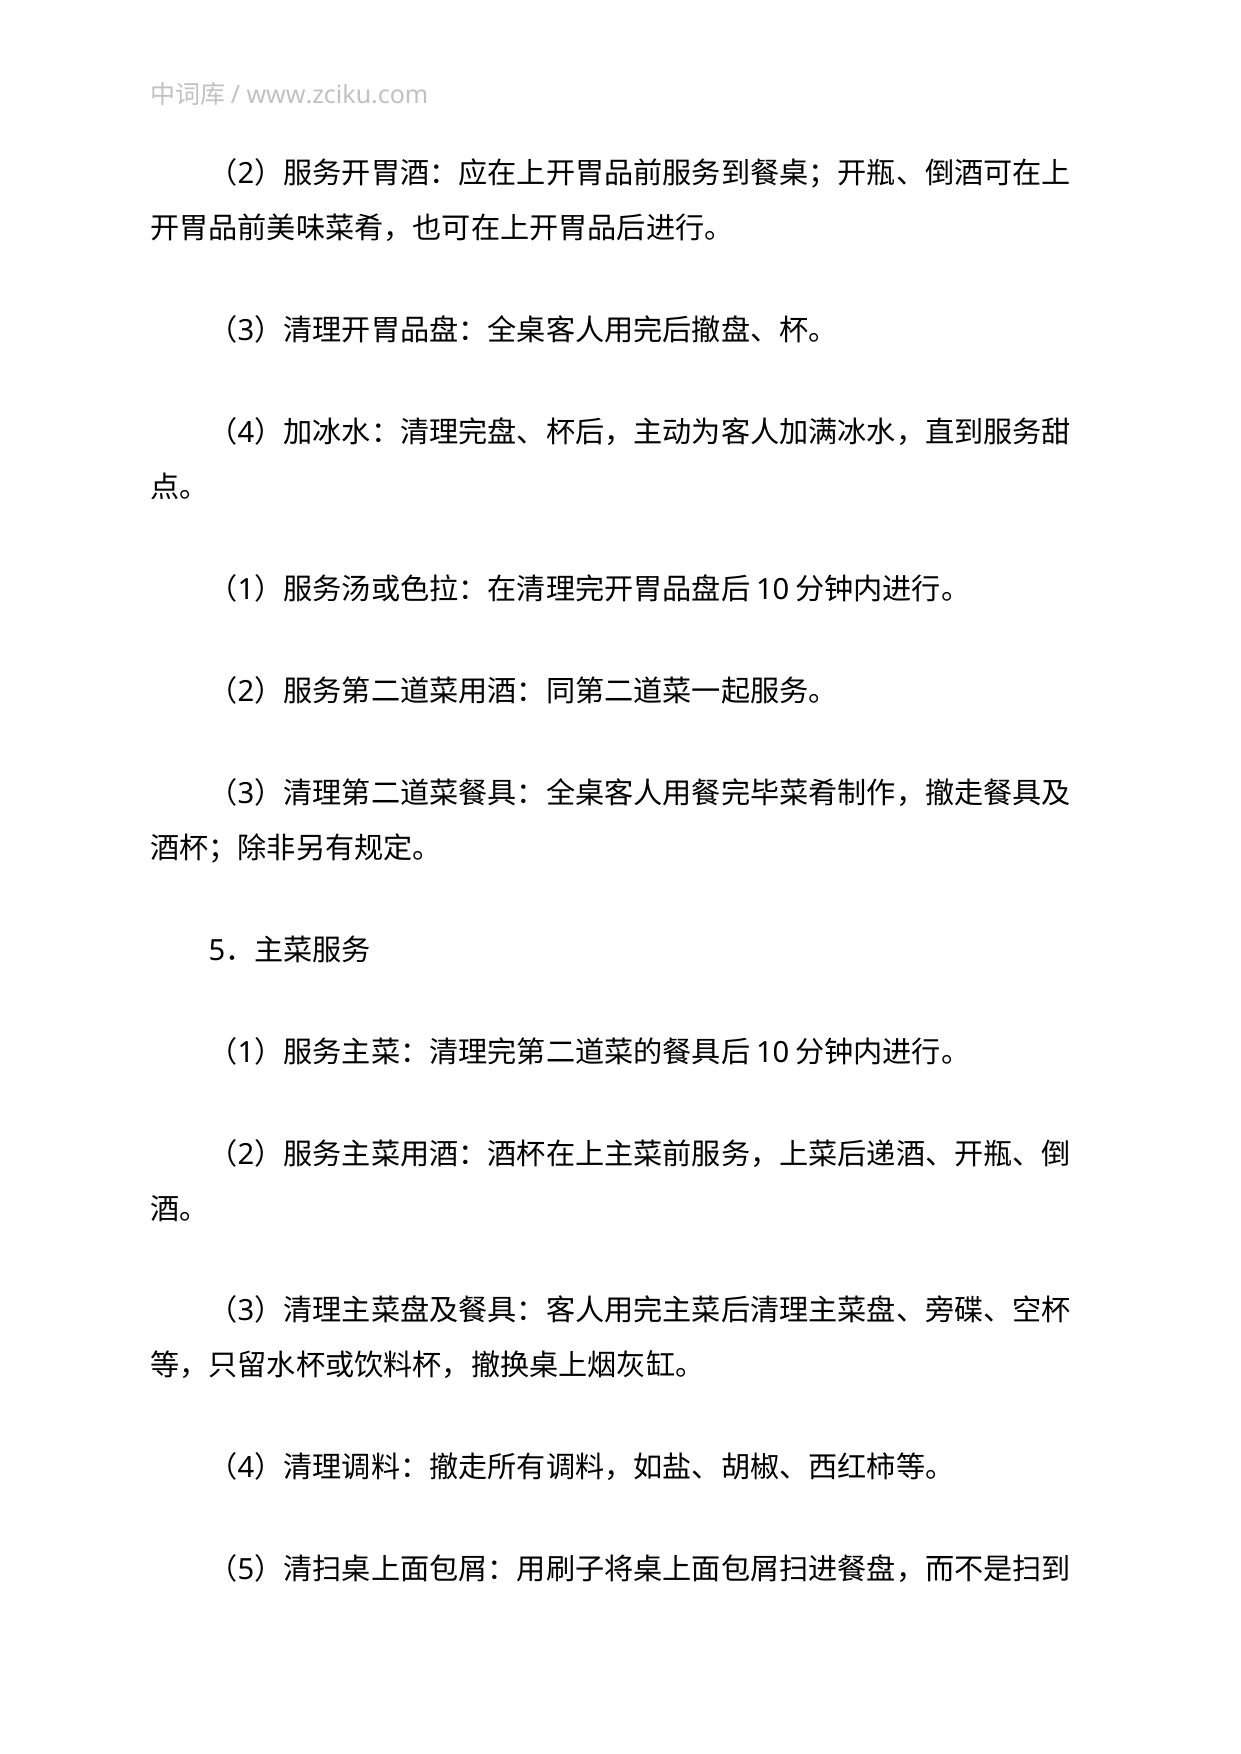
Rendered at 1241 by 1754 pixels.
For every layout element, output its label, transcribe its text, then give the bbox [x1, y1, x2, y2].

text （1）服务汤或色拉：在清理完开胃品盘后10分钟内进行。 [150, 566, 1090, 608]
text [150, 1546, 1090, 1588]
text （4）加冰水：清理完盘、杯后，主动为客人加满冰水，直到服务甜点。 [150, 409, 1090, 506]
text （1）服务主菜：清理完第二道菜的餐具后10分钟内进行。 [150, 1028, 1090, 1071]
text （3）清理开胃品盘：全桌客人用完后撤盘、杯。 [150, 307, 1090, 349]
text （2）服务第二道菜用酒：同第二道菜一起服务。 [150, 667, 1090, 710]
text （2）服务开胃酒：应在上开胃品前服务到餐桌；开瓶、倒酒可在上开胃品前美味菜肴，也可在上开胃品后进行。 [150, 150, 1090, 247]
text （3）清理主菜盘及餐具：客人用完主菜后清理主菜盘、旁碟、空杯等，只留水杯或饮料杯，撤换桌上烟灰缸。 [150, 1287, 1090, 1384]
text 5．主菜服务 [150, 926, 1090, 969]
text （2）服务主菜用酒：酒杯在上主菜前服务，上菜后递酒、开瓶、倒酒。 [150, 1130, 1090, 1227]
text （3）清理第二道菜餐具：全桌客人用餐完毕菜肴制作，撤走餐具及酒杯；除非另有规定。 [150, 769, 1090, 867]
text （4）清理调料：撤走所有调料，如盐、胡椒、西红柿等。 [150, 1444, 1090, 1486]
